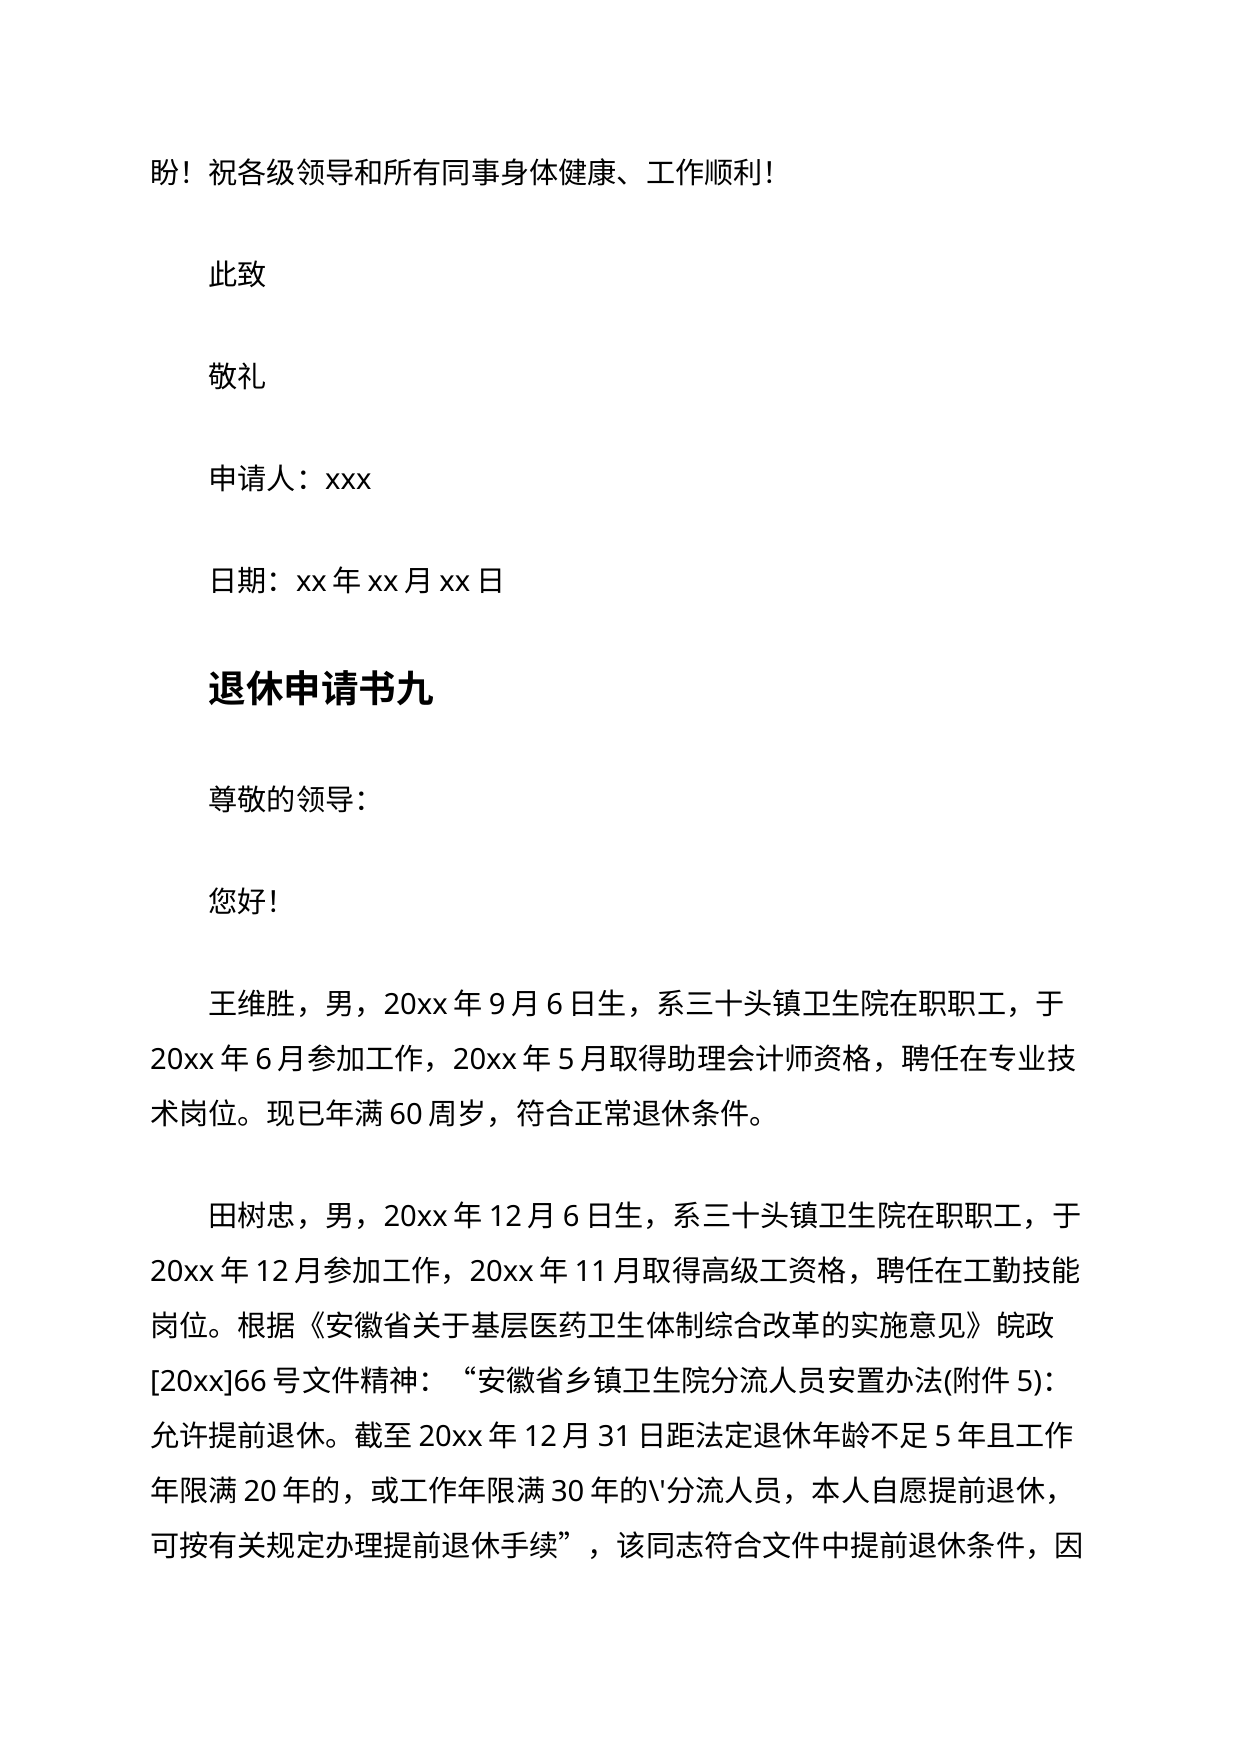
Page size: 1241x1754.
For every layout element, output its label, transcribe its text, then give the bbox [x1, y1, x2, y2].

text 敬礼 [150, 353, 1090, 396]
text 日期：xx年xx月xx日 [150, 557, 1090, 600]
text 王维胜，男，20xx年9月6日生，系三十头镇卫生院在职职工，于20xx年6月参加工作，20xx年5月取得助理会计师资格，聘任在专业技术岗位。现已年满60周岁，符合正常退休条件。 [150, 980, 1090, 1133]
text 此致 [150, 252, 1090, 294]
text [150, 1192, 1090, 1564]
text 尊敬的领导： [150, 777, 1090, 819]
text 您好！ [150, 878, 1090, 921]
text 申请人：xxx [150, 455, 1090, 498]
text 退休申请书九 [150, 659, 1090, 713]
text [150, 150, 1090, 192]
